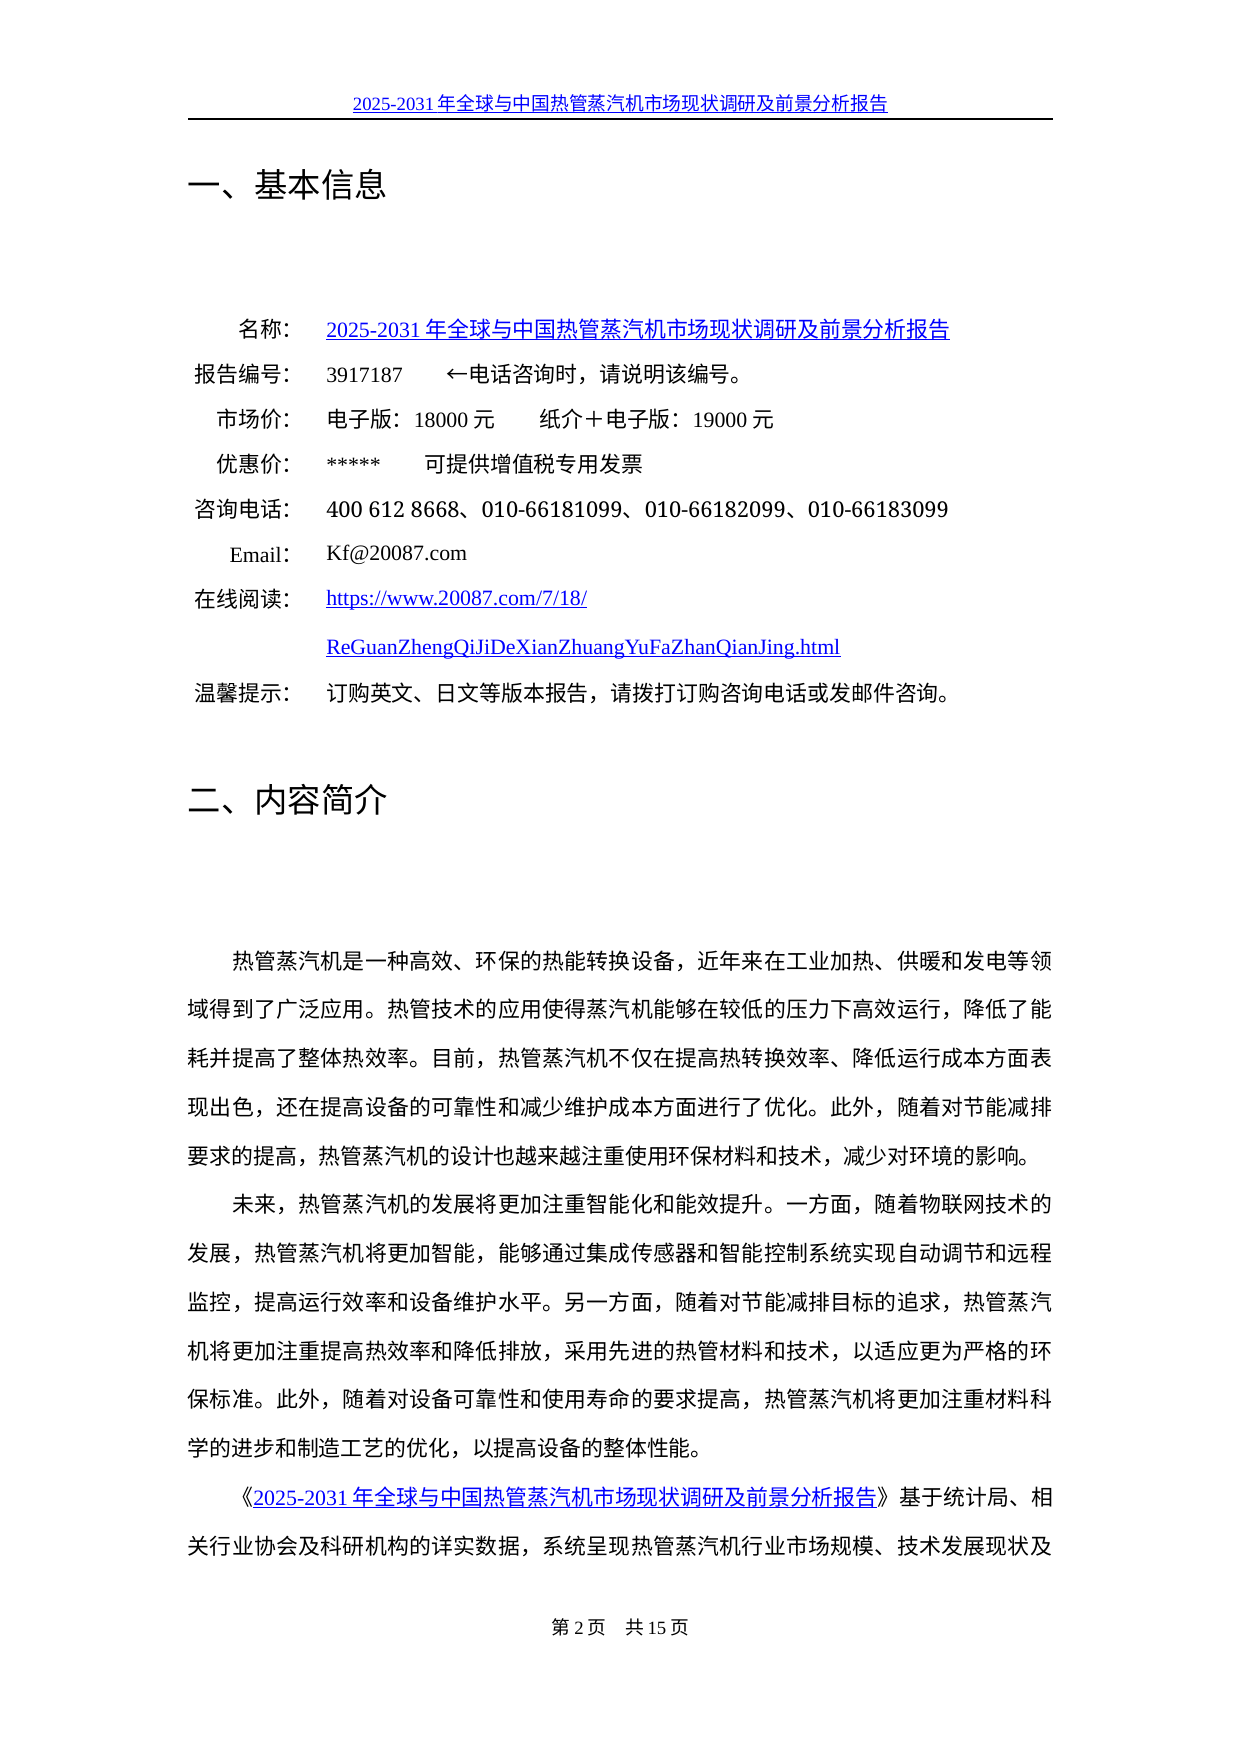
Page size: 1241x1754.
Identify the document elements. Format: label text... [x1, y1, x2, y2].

table_header 2025-2031年全球与中国热管蒸汽机市场现状调研及前景分析报告 [315, 312, 1073, 357]
table_cell 在线阅读： [167, 582, 315, 675]
table_cell 优惠价： [167, 447, 315, 492]
table_cell ***** 可提供增值税专用发票 [315, 447, 1073, 492]
table_header 名称： [167, 312, 315, 357]
table_cell Email： [167, 537, 315, 582]
table_cell 订购英文、日文等版本报告，请拨打订购咨询电话或发邮件咨询。 [315, 675, 1073, 720]
table_cell 报告编号： [167, 357, 315, 402]
table_cell 咨询电话： [167, 492, 315, 537]
table_cell 市场价： [167, 402, 315, 447]
table_cell 400 612 8668、010-66181099、010-66182099、010-66183099 [315, 492, 1073, 537]
title 一、基本信息 [187, 150, 1053, 215]
table_cell Kf@20087.com [315, 537, 1073, 582]
table_cell 电子版：18000 元 纸介＋电子版：19000 元 [315, 402, 1073, 447]
title 二、内容简介 [187, 766, 1053, 831]
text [187, 943, 1053, 1561]
table_cell [315, 582, 1073, 675]
table_cell 温馨提示： [167, 675, 315, 720]
table_cell 3917187 ←电话咨询时，请说明该编号。 [315, 357, 1073, 402]
